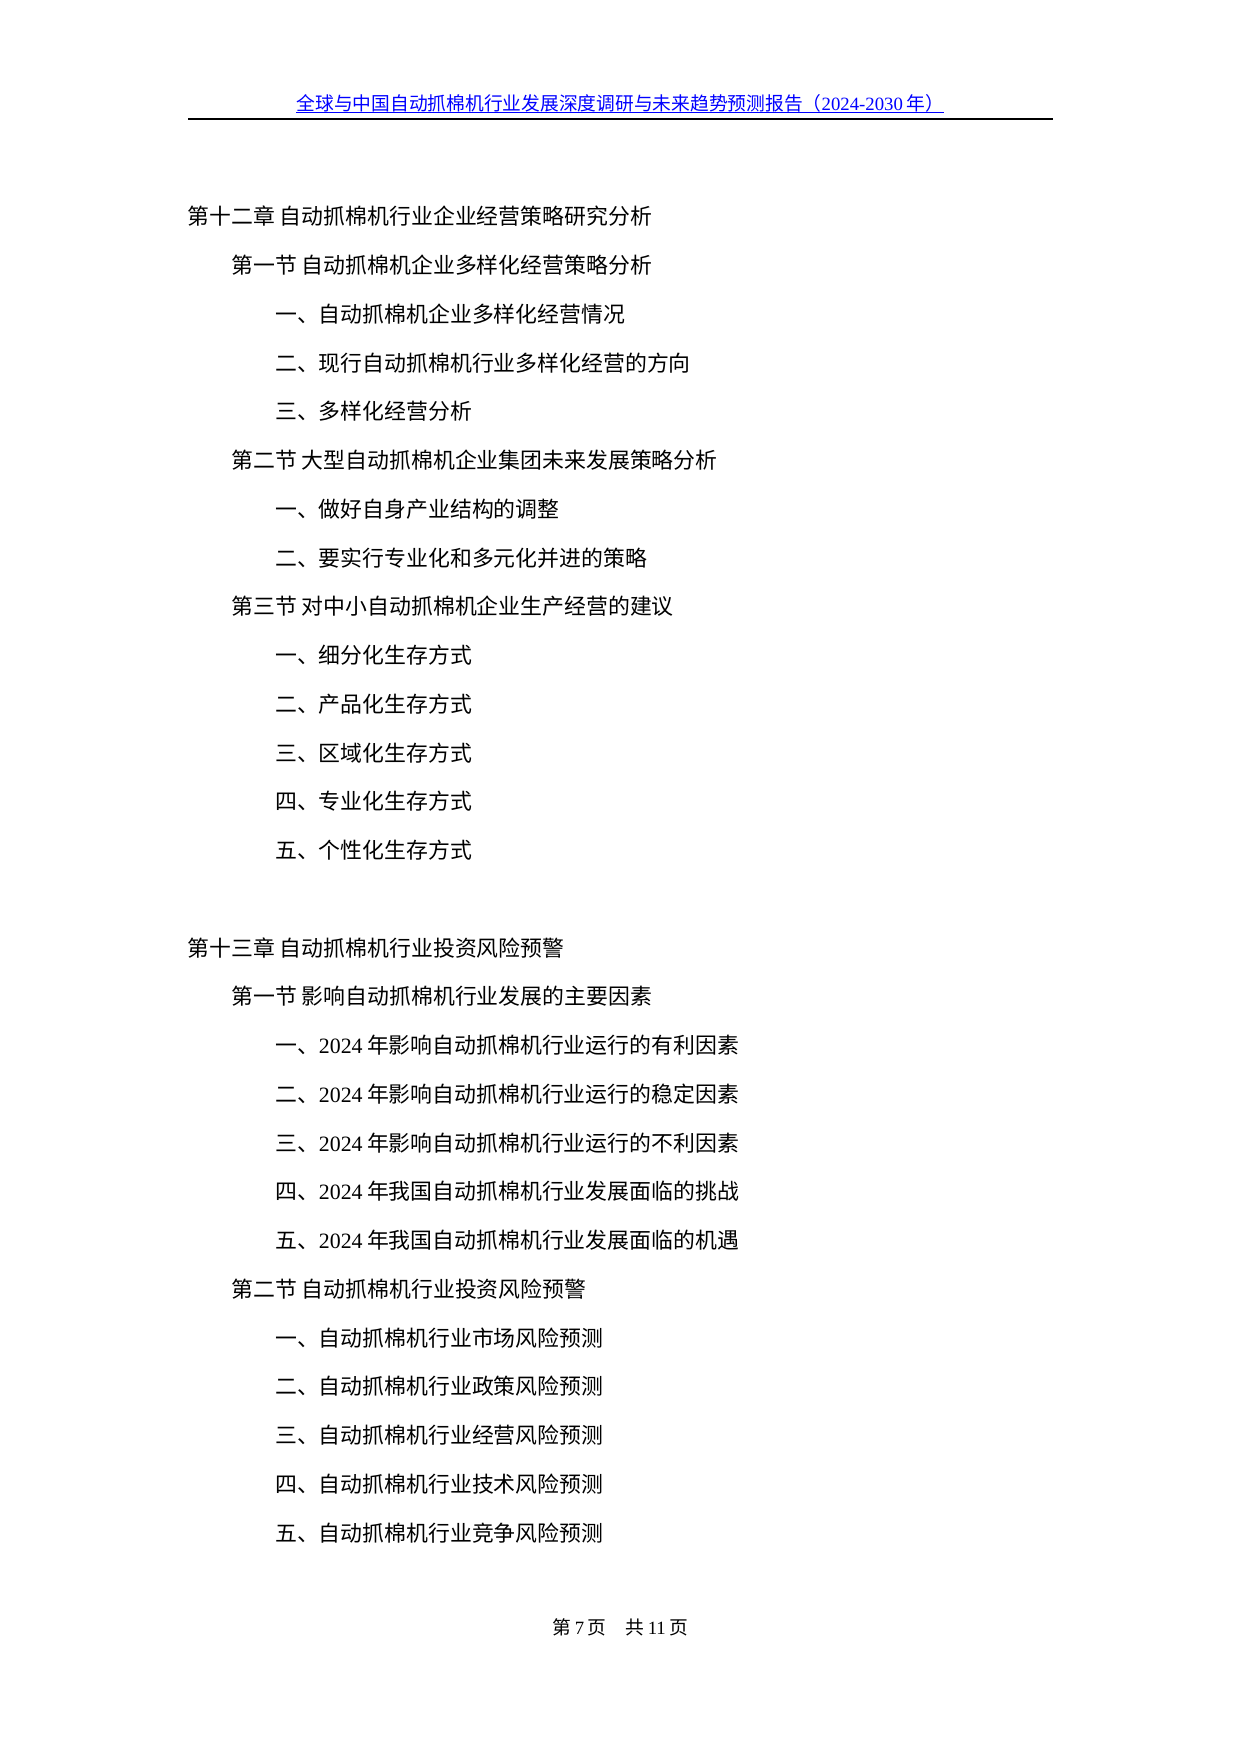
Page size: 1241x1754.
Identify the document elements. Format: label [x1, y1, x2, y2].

text [187, 150, 1053, 1548]
